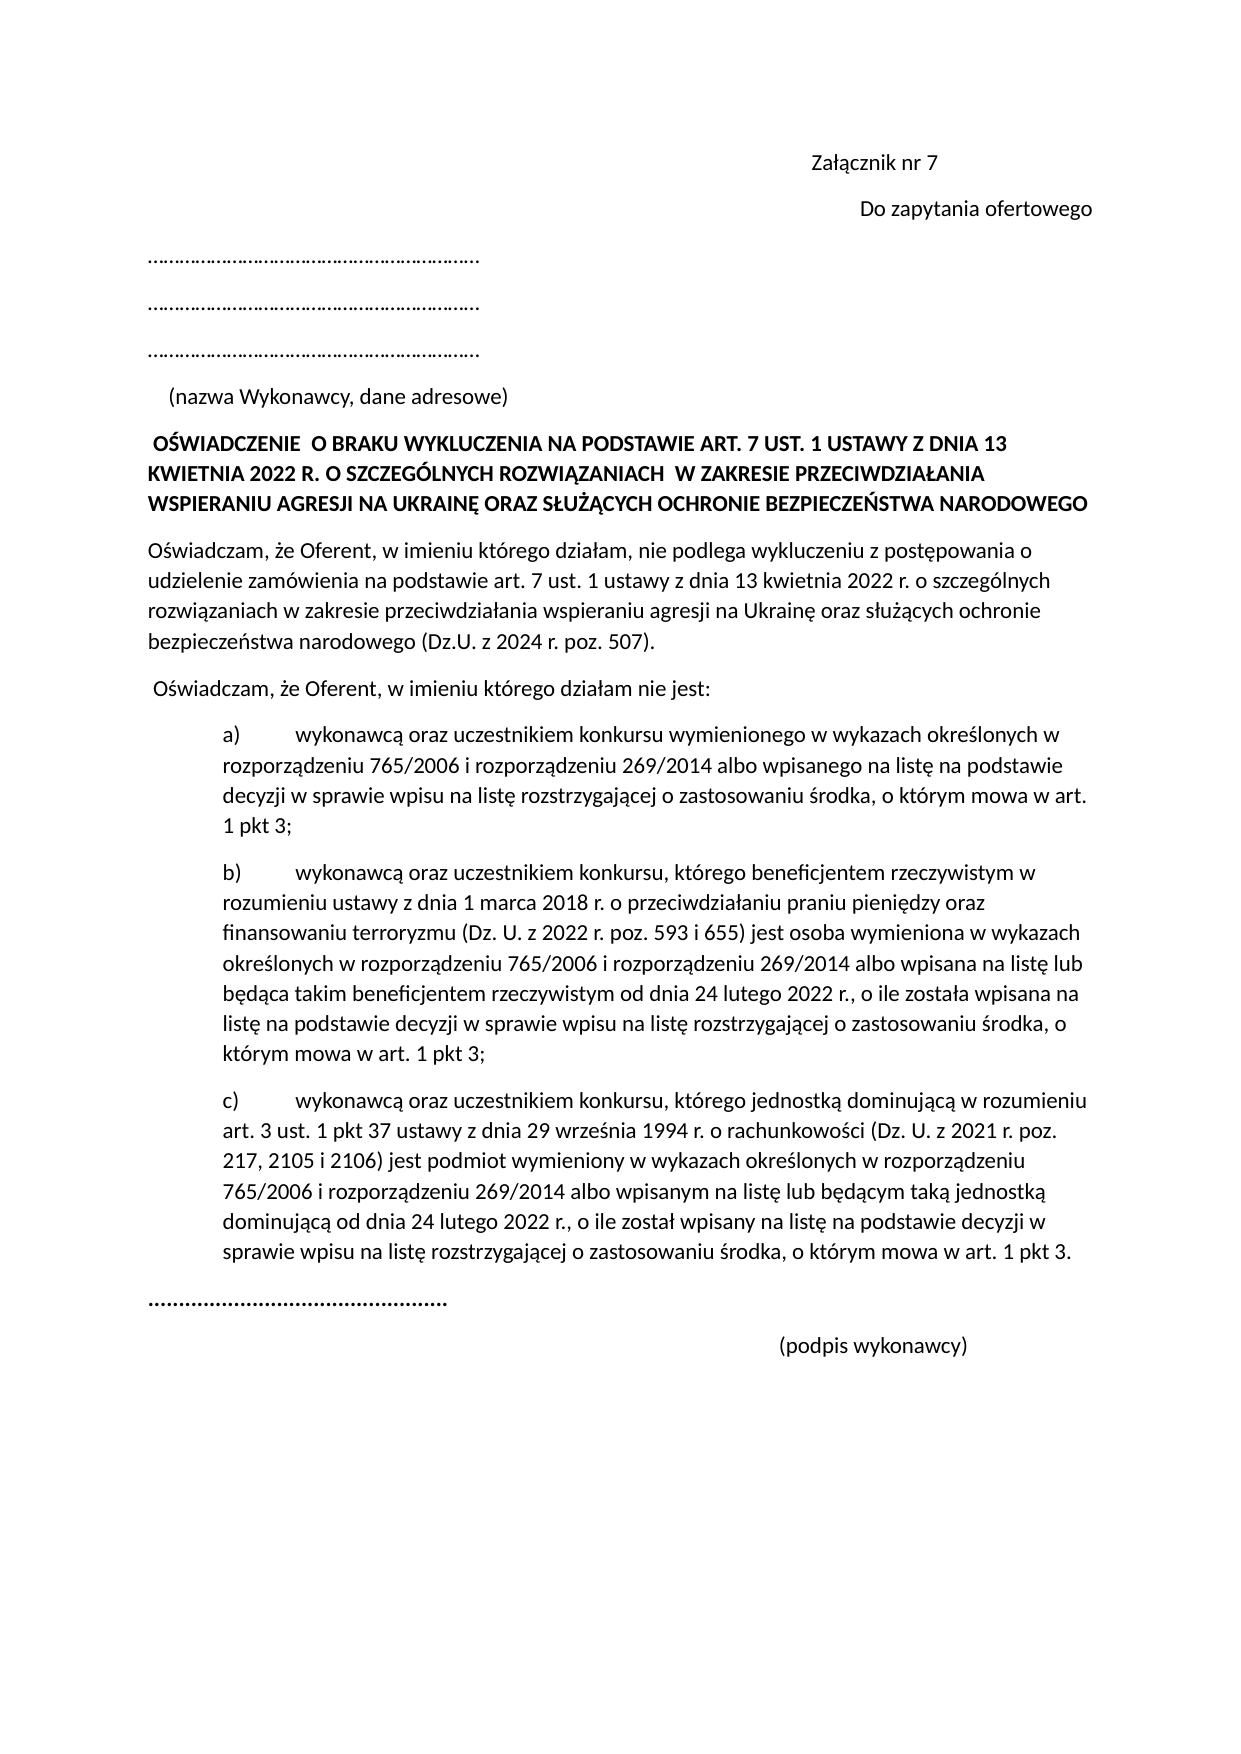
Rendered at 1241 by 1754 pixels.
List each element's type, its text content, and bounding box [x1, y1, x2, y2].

text Oświadczam, że Oferent, w imieniu którego działam nie jest: [148, 674, 1093, 702]
text Oświadczam, że Oferent, w imieniu którego działam, nie podlega wykluczeniu z postępowania o udzielenie zamówienia na podstawie art. 7 ust. 1 ustawy z dnia 13 kwietnia 2022 r. o szczególnych rozwiązaniach w zakresie przeciwdziałania wspieraniu agresji na Ukrainę oraz służących ochronie bezpieczeństwa narodowego (Dz.U. z 2024 r. poz. 507). [148, 536, 1093, 655]
text Do zapytania ofertowego [148, 194, 1093, 222]
text ……………………………………………………… [148, 335, 1093, 363]
text (nazwa Wykonawcy, dane adresowe) [148, 382, 1093, 410]
text OŚWIADCZENIE O BRAKU WYKLUCZENIA NA PODSTAWIE ART. 7 UST. 1 USTAWY Z DNIA 13 KWIETNIA 2022 R. O SZCZEGÓLNYCH ROZWIĄZANIACH W ZAKRESIE PRZECIWDZIAŁANIA WSPIERANIU AGRESJI NA UKRAINĘ ORAZ SŁUŻĄCYCH OCHRONIE BEZPIECZEŃSTWA NARODOWEGO [148, 429, 1093, 517]
text ……………………………………………………… [148, 288, 1093, 316]
text (podpis wykonawcy) [148, 1331, 1093, 1359]
text ................................................. [148, 1284, 1093, 1312]
list wykonawcą oraz uczestnikiem konkursu, którego jednostką dominującą w rozumieniu art. 3 ust. 1 pkt 37 ustawy z dnia 29 września 1994 r. o rachunkowości (Dz. U. z 2021 r. poz. 217, 2105 i 2106) jest podmiot wymieniony w wykazach określonych w rozporządzeniu 765/2006 i rozporządzeniu 269/2014 albo wpisanym na listę lub będącym taką jednostką dominującą od dnia 24 lutego 2022 r., o ile został wpisany na listę na podstawie decyzji w sprawie wpisu na listę rozstrzygającej o zastosowaniu środka, o którym mowa w art. 1 pkt 3. [222, 1086, 1093, 1265]
list wykonawcą oraz uczestnikiem konkursu, którego beneficjentem rzeczywistym w rozumieniu ustawy z dnia 1 marca 2018 r. o przeciwdziałaniu praniu pieniędzy oraz finansowaniu terroryzmu (Dz. U. z 2022 r. poz. 593 i 655) jest osoba wymieniona w wykazach określonych w rozporządzeniu 765/2006 i rozporządzeniu 269/2014 albo wpisana na listę lub będąca takim beneficjentem rzeczywistym od dnia 24 lutego 2022 r., o ile została wpisana na listę na podstawie decyzji w sprawie wpisu na listę rozstrzygającej o zastosowaniu środka, o którym mowa w art. 1 pkt 3; [222, 858, 1093, 1067]
list wykonawcą oraz uczestnikiem konkursu wymienionego w wykazach określonych w rozporządzeniu 765/2006 i rozporządzeniu 269/2014 albo wpisanego na listę na podstawie decyzji w sprawie wpisu na listę rozstrzygającej o zastosowaniu środka, o którym mowa w art. 1 pkt 3; [222, 721, 1093, 839]
text Załącznik nr 7 [148, 148, 1093, 176]
text ……………………………………………………… [148, 241, 1093, 269]
